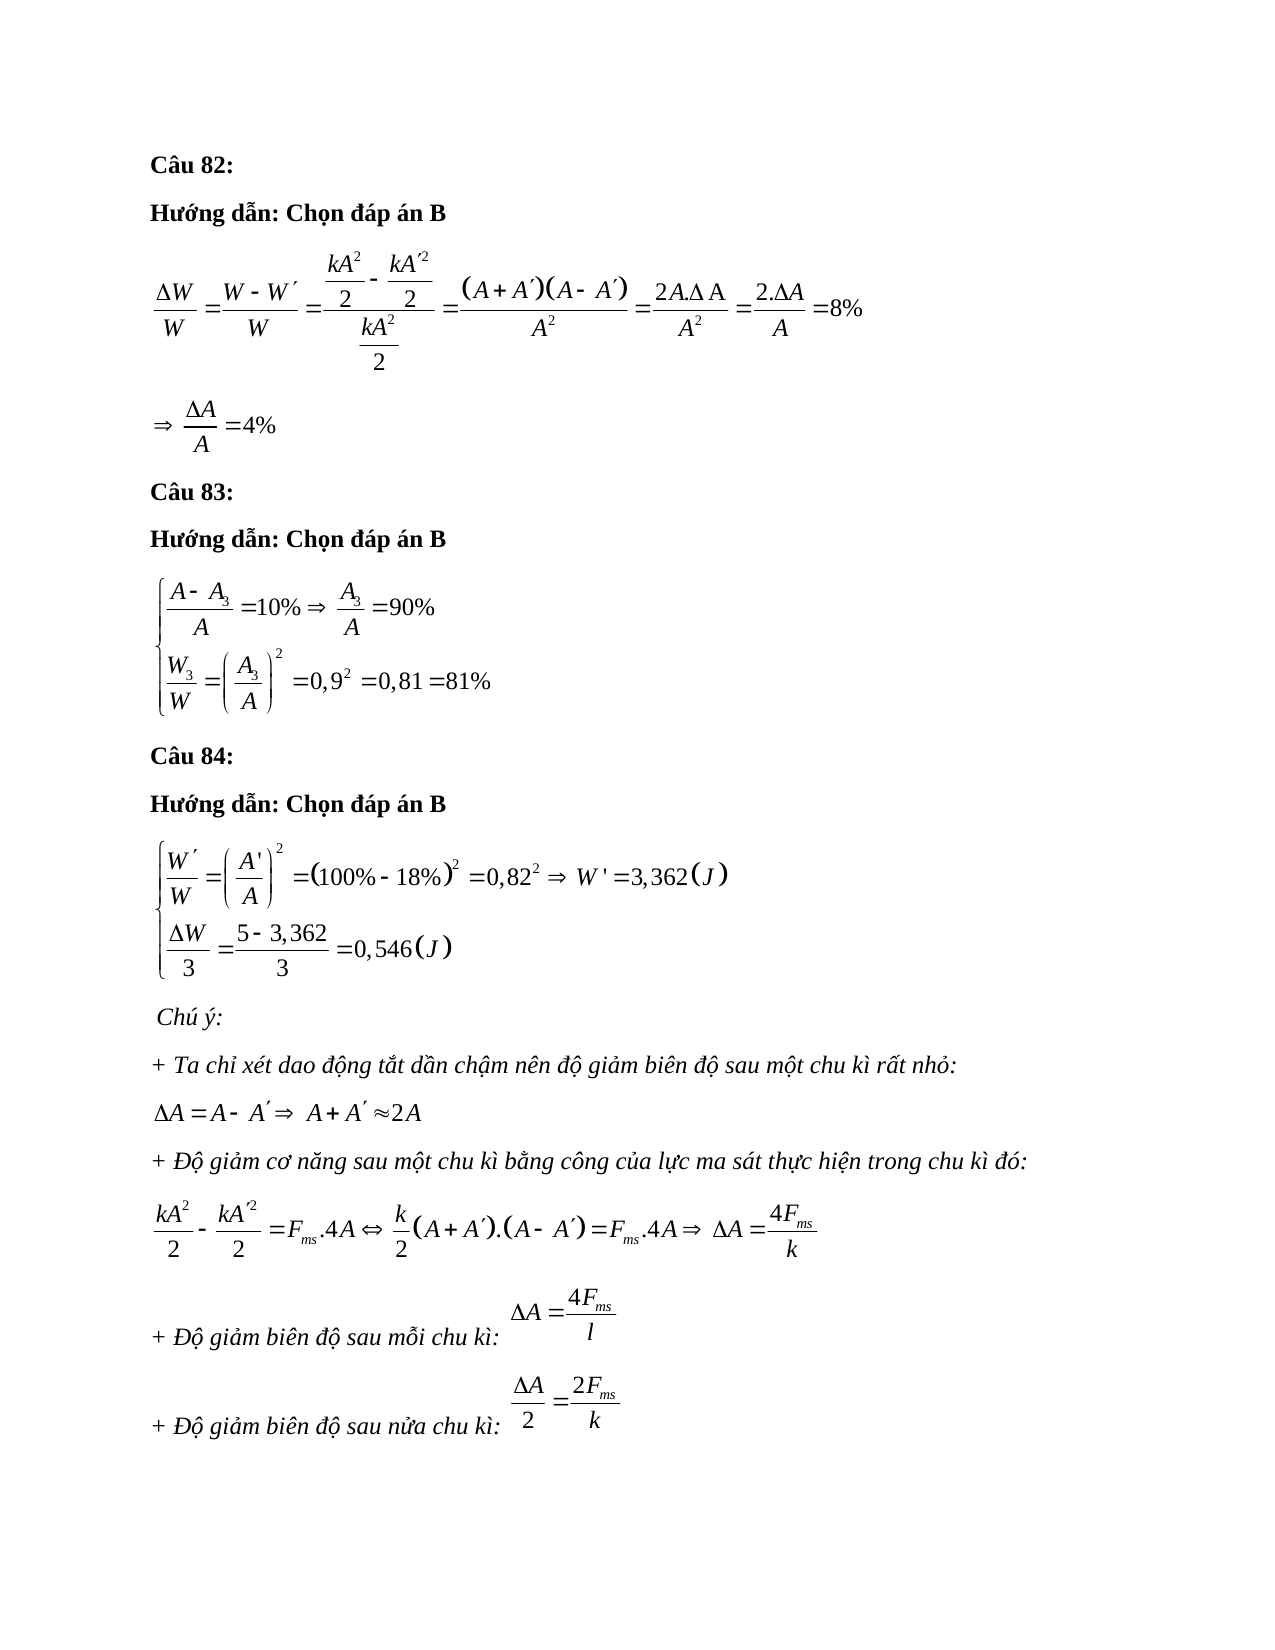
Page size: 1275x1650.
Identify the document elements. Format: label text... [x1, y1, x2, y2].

text Câu 82: [150, 150, 1125, 179]
text Hướng dẫn: Chọn đáp án B [150, 524, 1125, 553]
text Câu 83: [150, 477, 1125, 506]
text Câu 84: [150, 741, 1125, 770]
text Chú ý: [150, 1002, 1125, 1031]
text + Độ giảm cơ năng sau một chu kì bằng công của lực ma sát thực hiện trong chu kì đó: [150, 1146, 1125, 1175]
text Hướng dẫn: Chọn đáp án B [150, 789, 1125, 818]
text + Độ giảm biên độ sau mỗi chu kì: [150, 1282, 1125, 1351]
text + Độ giảm biên độ sau nửa chu kì: [150, 1370, 1125, 1439]
text + Ta chỉ xét dao động tắt dần chậm nên độ giảm biên độ sau một chu kì rất nhỏ: [150, 1050, 1125, 1079]
text Hướng dẫn: Chọn đáp án B [150, 198, 1125, 226]
